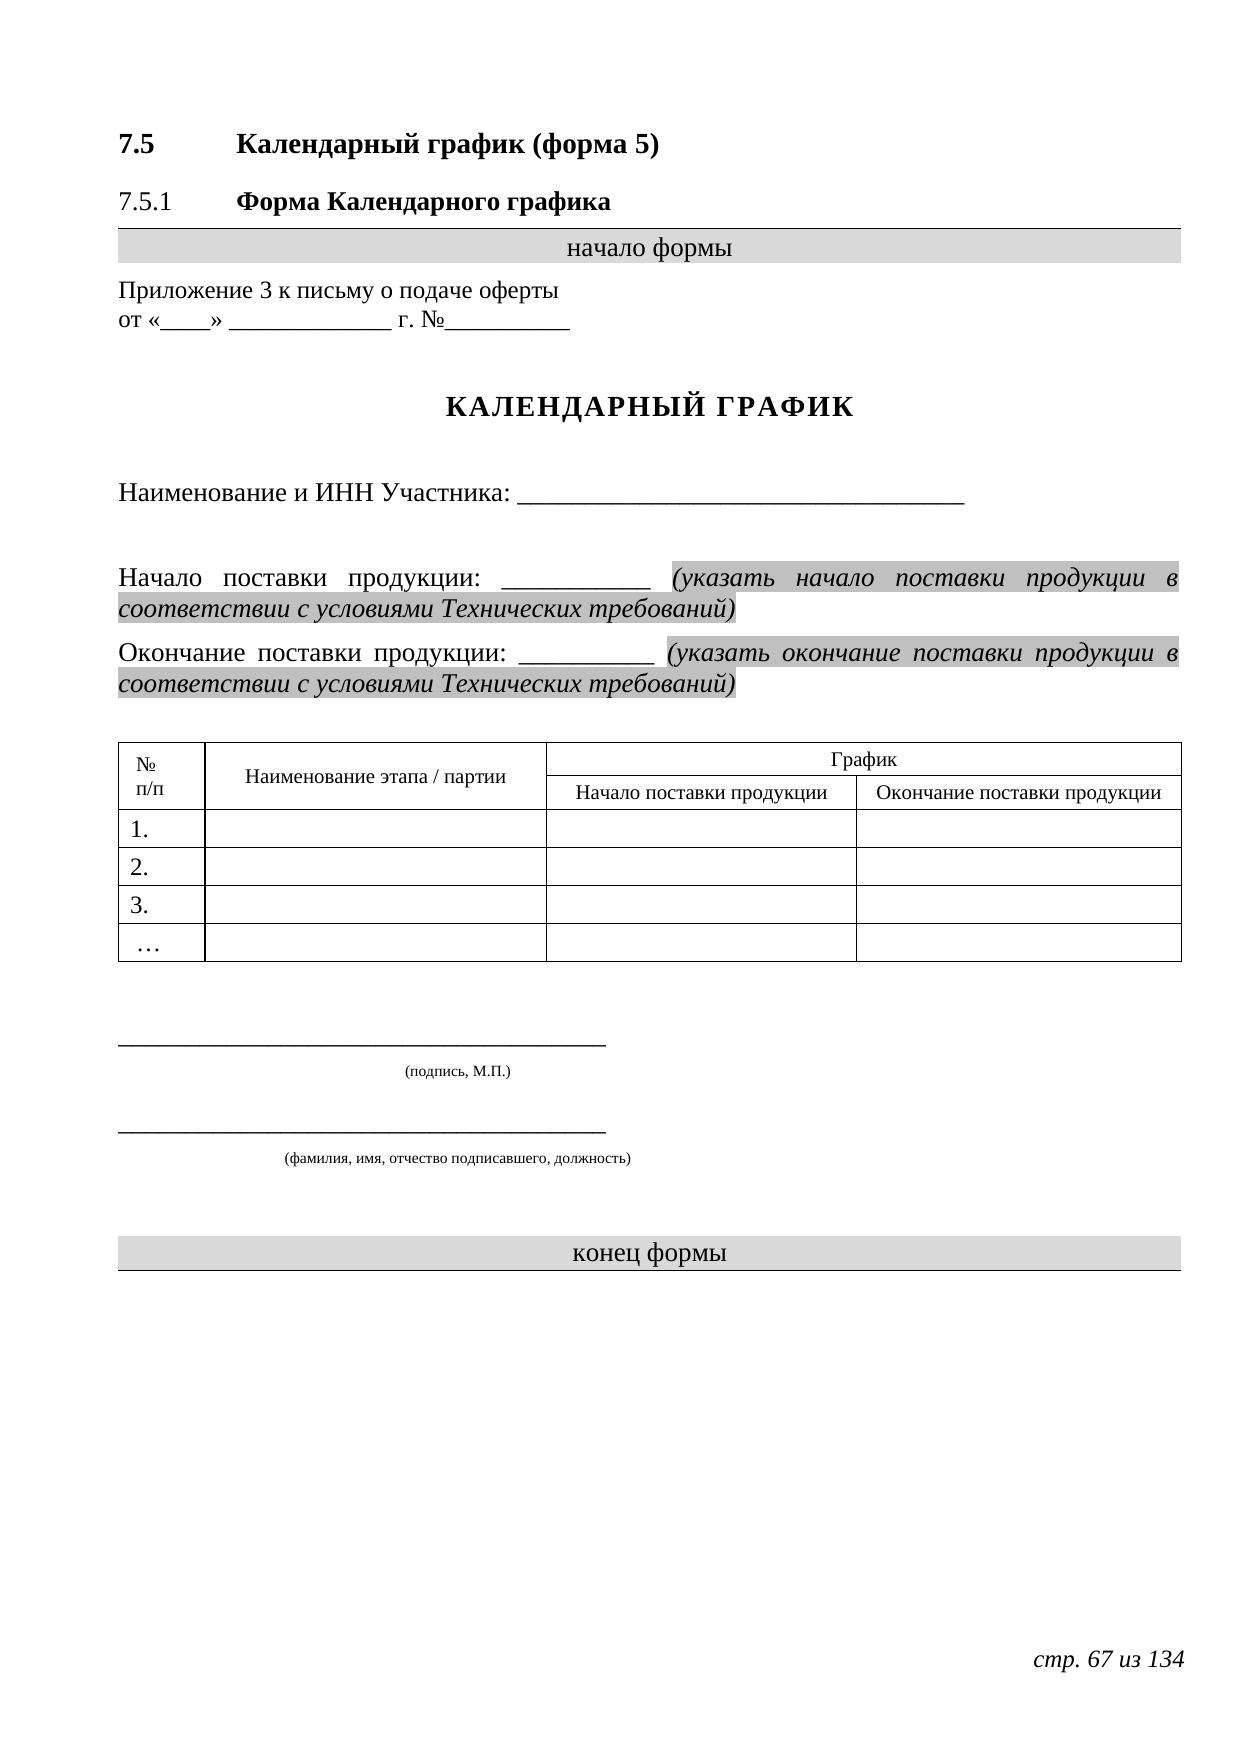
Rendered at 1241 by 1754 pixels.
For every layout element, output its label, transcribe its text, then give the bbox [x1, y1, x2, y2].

table_cell [119, 886, 204, 923]
table_cell [857, 924, 1181, 961]
text начало формы [118, 229, 1181, 263]
text Начало поставки продукции: ___________ (указать начало поставки продукции в соответствии с условиями Технических требований) [118, 561, 672, 592]
subtitle Календарный график (форма 5) [118, 126, 1181, 160]
table_cell [547, 924, 856, 961]
text Начало поставки продукции: ___________ (указать начало поставки продукции в соответствии с условиями Технических требований) [736, 561, 1181, 623]
table_cell [206, 810, 546, 847]
table_header График [547, 743, 1181, 775]
table_cell [119, 810, 204, 847]
text (фамилия, имя, отчество подписавшего, должность) [118, 1149, 797, 1180]
text Окончание поставки продукции: __________ (указать окончание поставки продукции в соответствии с условиями Технических требований) [118, 636, 667, 667]
table_cell [857, 810, 1181, 847]
text ____________________________________ [118, 1106, 1181, 1137]
table_cell [857, 848, 1181, 885]
text Наименование и ИНН Участника: _________________________________ [118, 476, 1181, 507]
text Форма Календарного графика [118, 185, 1181, 216]
text Приложение 3 к письму о подаче оферты от «____» _____________ г. №__________ [118, 275, 1181, 333]
table_cell Окончание поставки продукции [857, 776, 1181, 808]
table_header Наименование этапа / партии [206, 743, 546, 808]
table_cell … [119, 924, 204, 961]
table_cell [547, 810, 856, 847]
table_cell [119, 848, 204, 885]
table_cell [547, 886, 856, 923]
table_cell [547, 848, 856, 885]
text (подпись, М.П.) [118, 1062, 797, 1093]
text Календарный график [118, 389, 1181, 422]
table_cell [206, 924, 546, 961]
table_header № п/п [119, 743, 204, 808]
text конец формы [118, 1236, 1181, 1270]
table_cell [206, 848, 546, 885]
table_cell [206, 886, 546, 923]
table_cell Начало поставки продукции [547, 776, 856, 808]
text ____________________________________ [118, 1018, 1181, 1049]
table_cell [857, 886, 1181, 923]
text Окончание поставки продукции: __________ (указать окончание поставки продукции в соответствии с условиями Технических требований) [736, 636, 1181, 698]
